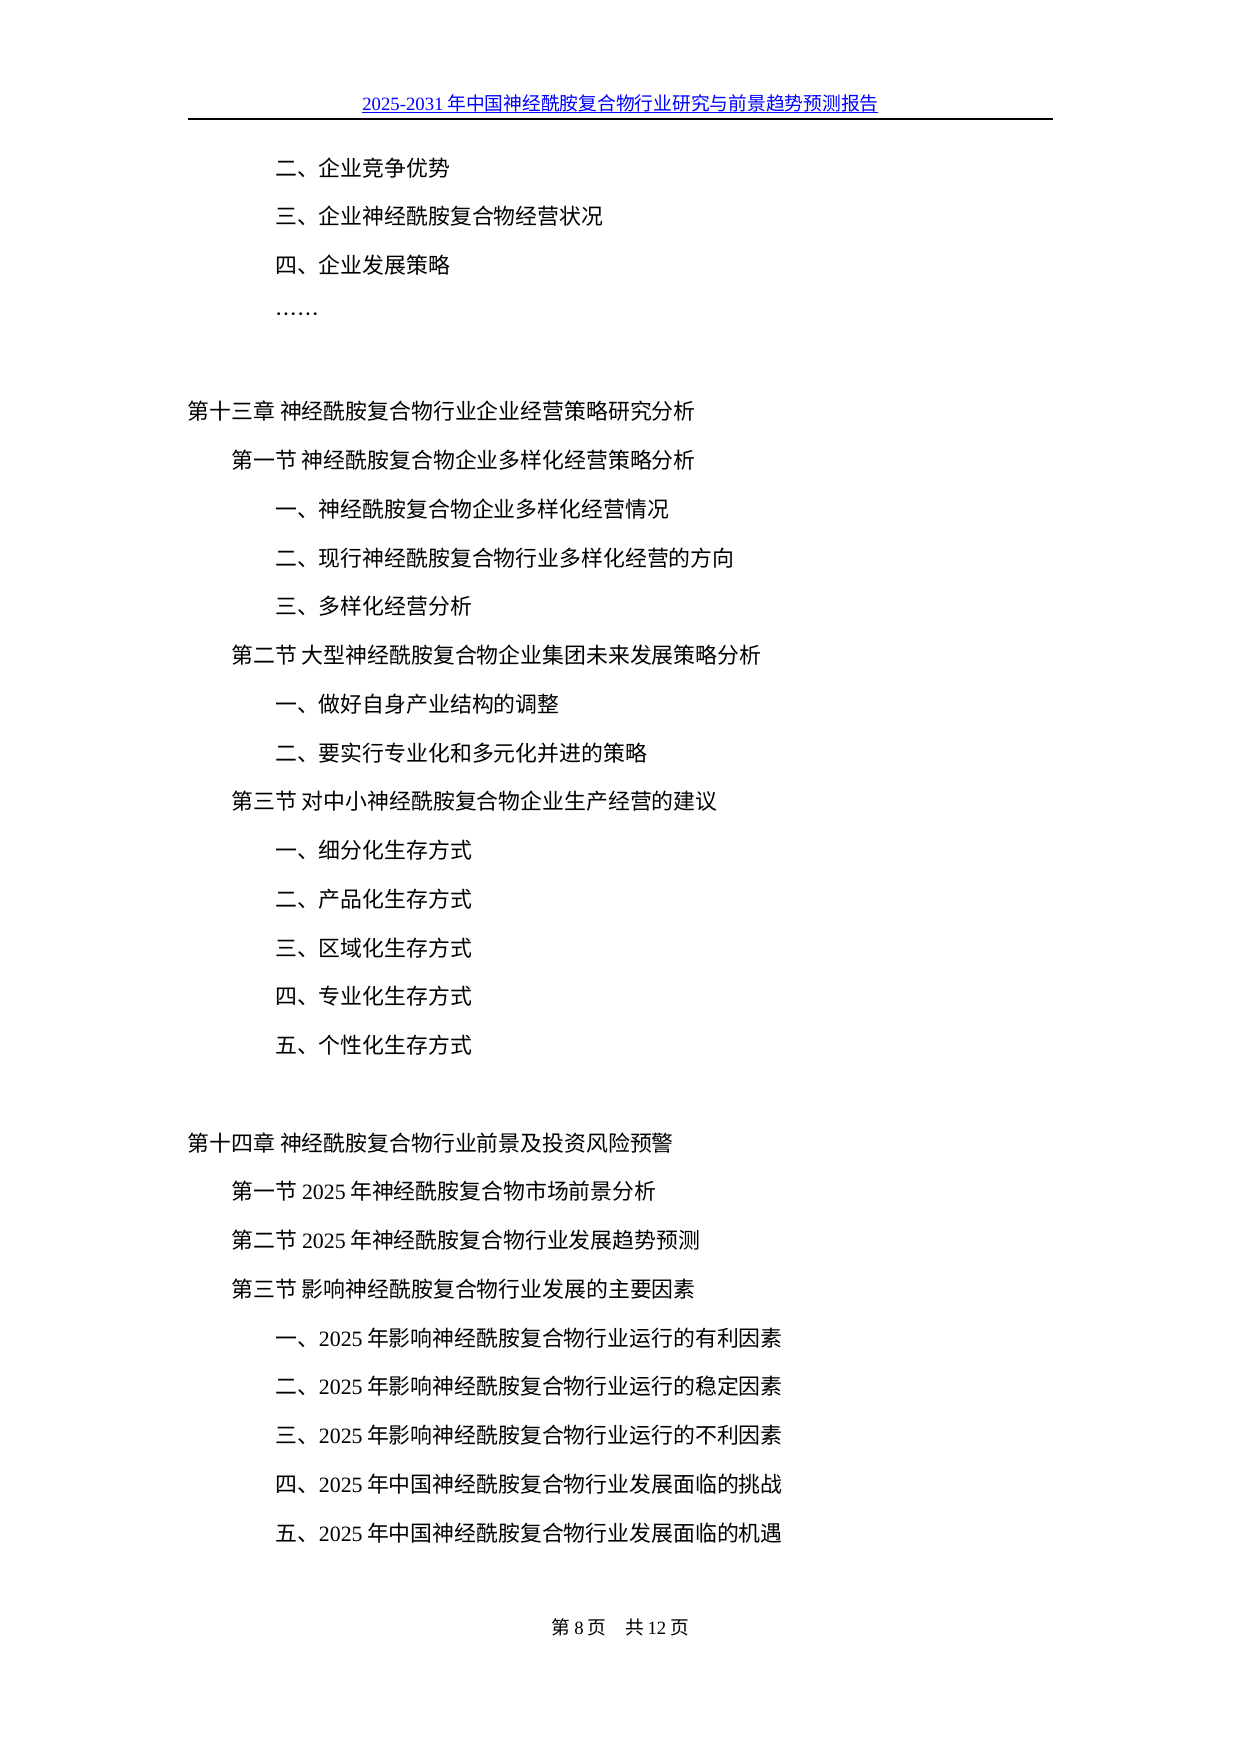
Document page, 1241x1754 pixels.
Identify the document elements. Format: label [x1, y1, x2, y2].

text [187, 150, 1053, 1548]
